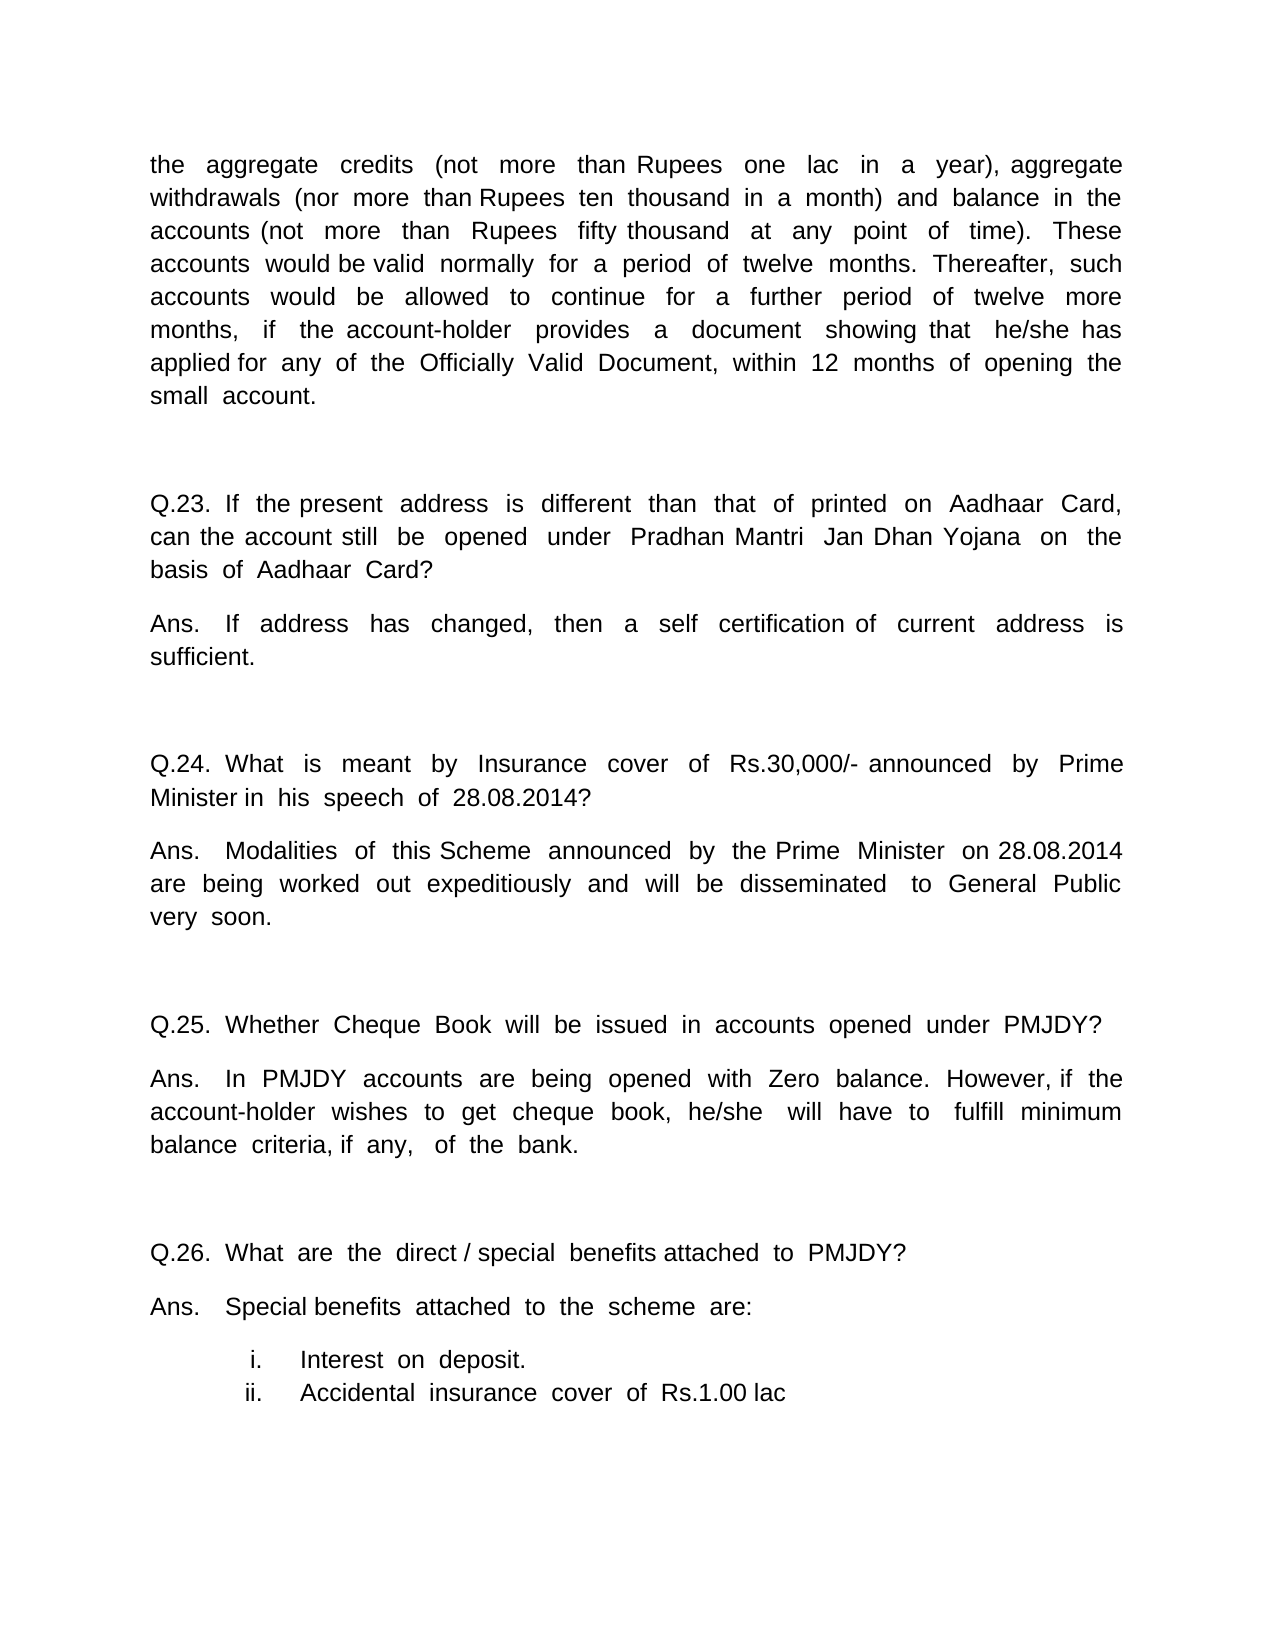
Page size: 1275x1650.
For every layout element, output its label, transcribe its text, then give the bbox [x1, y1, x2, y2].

text Ans. In PMJDY accounts are being opened with Zero balance. However, if the account-holder wishes to get cheque book, he/she will have to fulfill minimum balance criteria, if any, of the bank. [150, 1064, 1125, 1159]
text Q.23. If the present address is different than that of printed on Aadhaar Card, can the account still be opened under Pradhan Mantri Jan Dhan Yojana on the basis of Aadhaar Card? [150, 489, 1125, 584]
text Q.25. Whether Cheque Book will be issued in accounts opened under PMJDY? [150, 1010, 1125, 1039]
list Interest on deposit. [262, 1345, 1125, 1374]
text Q.24. What is meant by Insurance cover of Rs.30,000/- announced by Prime Minister in his speech of 28.08.2014? [150, 749, 1125, 811]
text Ans. If address has changed, then a self certification of current address is sufficient. [150, 609, 1125, 671]
text Ans. Special benefits attached to the scheme are: [150, 1292, 1125, 1320]
text Ans. Modalities of this Scheme announced by the Prime Minister on 28.08.2014 are being worked out expeditiously and will be disseminated to General Public very soon. [150, 836, 1125, 931]
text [150, 150, 1125, 410]
list Accidental insurance cover of Rs.1.00 lac [262, 1378, 1125, 1407]
text Q.26. What are the direct / special benefits attached to PMJDY? [150, 1238, 1125, 1266]
